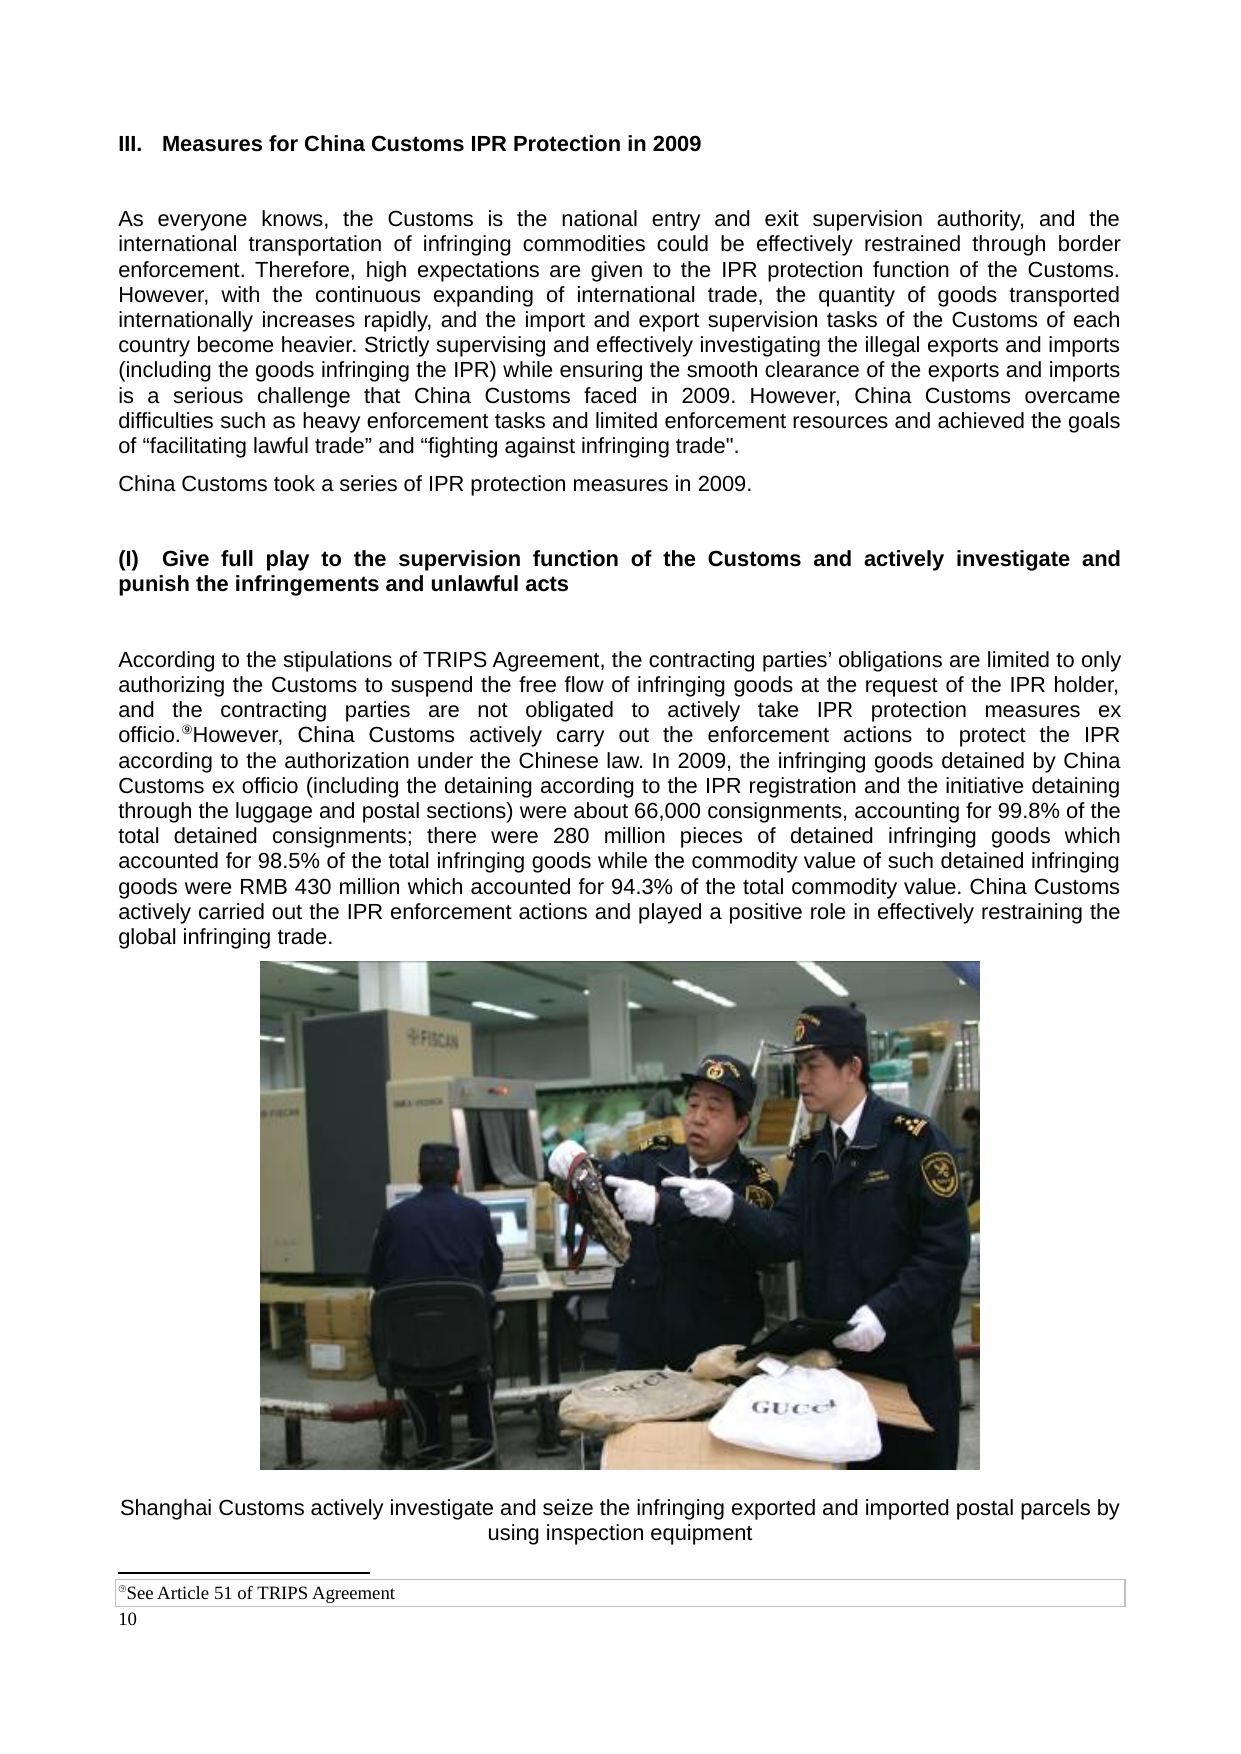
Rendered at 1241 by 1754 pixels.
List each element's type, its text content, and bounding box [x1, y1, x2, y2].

picture [260, 961, 980, 1470]
text Shanghai Customs actively investigate and seize the infringing exported and imported postal parcels by using inspection equipment [118, 1495, 1122, 1545]
text As everyone knows, the Customs is the national entry and exit supervision authority, and the international transportation of infringing commodities could be effectively restrained through border enforcement. Therefore, high expectations are given to the IPR protection function of the Customs. However, with the continuous expanding of international trade, the quantity of goods transported internationally increases rapidly, and the import and export supervision tasks of the Customs of each country become heavier. Strictly supervising and effectively investigating the illegal exports and imports (including the goods infringing the IPR) while ensuring the smooth clearance of the exports and imports is a serious challenge that China Customs faced in 2009. However, China Customs overcame difficulties such as heavy enforcement tasks and limited enforcement resources and achieved the goals of “facilitating lawful trade” and “fighting against infringing trade". [118, 206, 1122, 458]
text III. Measures for China Customs IPR Protection in 2009 [118, 131, 1122, 156]
text China Customs took a series of IPR protection measures in 2009. [118, 471, 1122, 496]
text According to the stipulations of TRIPS Agreement, the contracting parties’ obligations are limited to only authorizing the Customs to suspend the free flow of infringing goods at the request of the IPR holder, and the contracting parties are not obligated to actively take IPR protection measures ex officio.However, China Customs actively carry out the enforcement actions to protect the IPR according to the authorization under the Chinese law. In 2009, the infringing goods detained by China Customs ex officio (including the detaining according to the IPR registration and the initiative detaining through the luggage and postal sections) were about 66,000 consignments, accounting for 99.8% of the total detained consignments; there were 280 million pieces of detained infringing goods which accounted for 98.5% of the total infringing goods while the commodity value of such detained infringing goods were RMB 430 million which accounted for 94.3% of the total commodity value. China Customs actively carried out the IPR enforcement actions and played a positive role in effectively restraining the global infringing trade. [118, 647, 1122, 949]
text (I) Give full play to the supervision function of the Customs and actively investigate and punish the infringements and unlawful acts [118, 546, 1122, 596]
